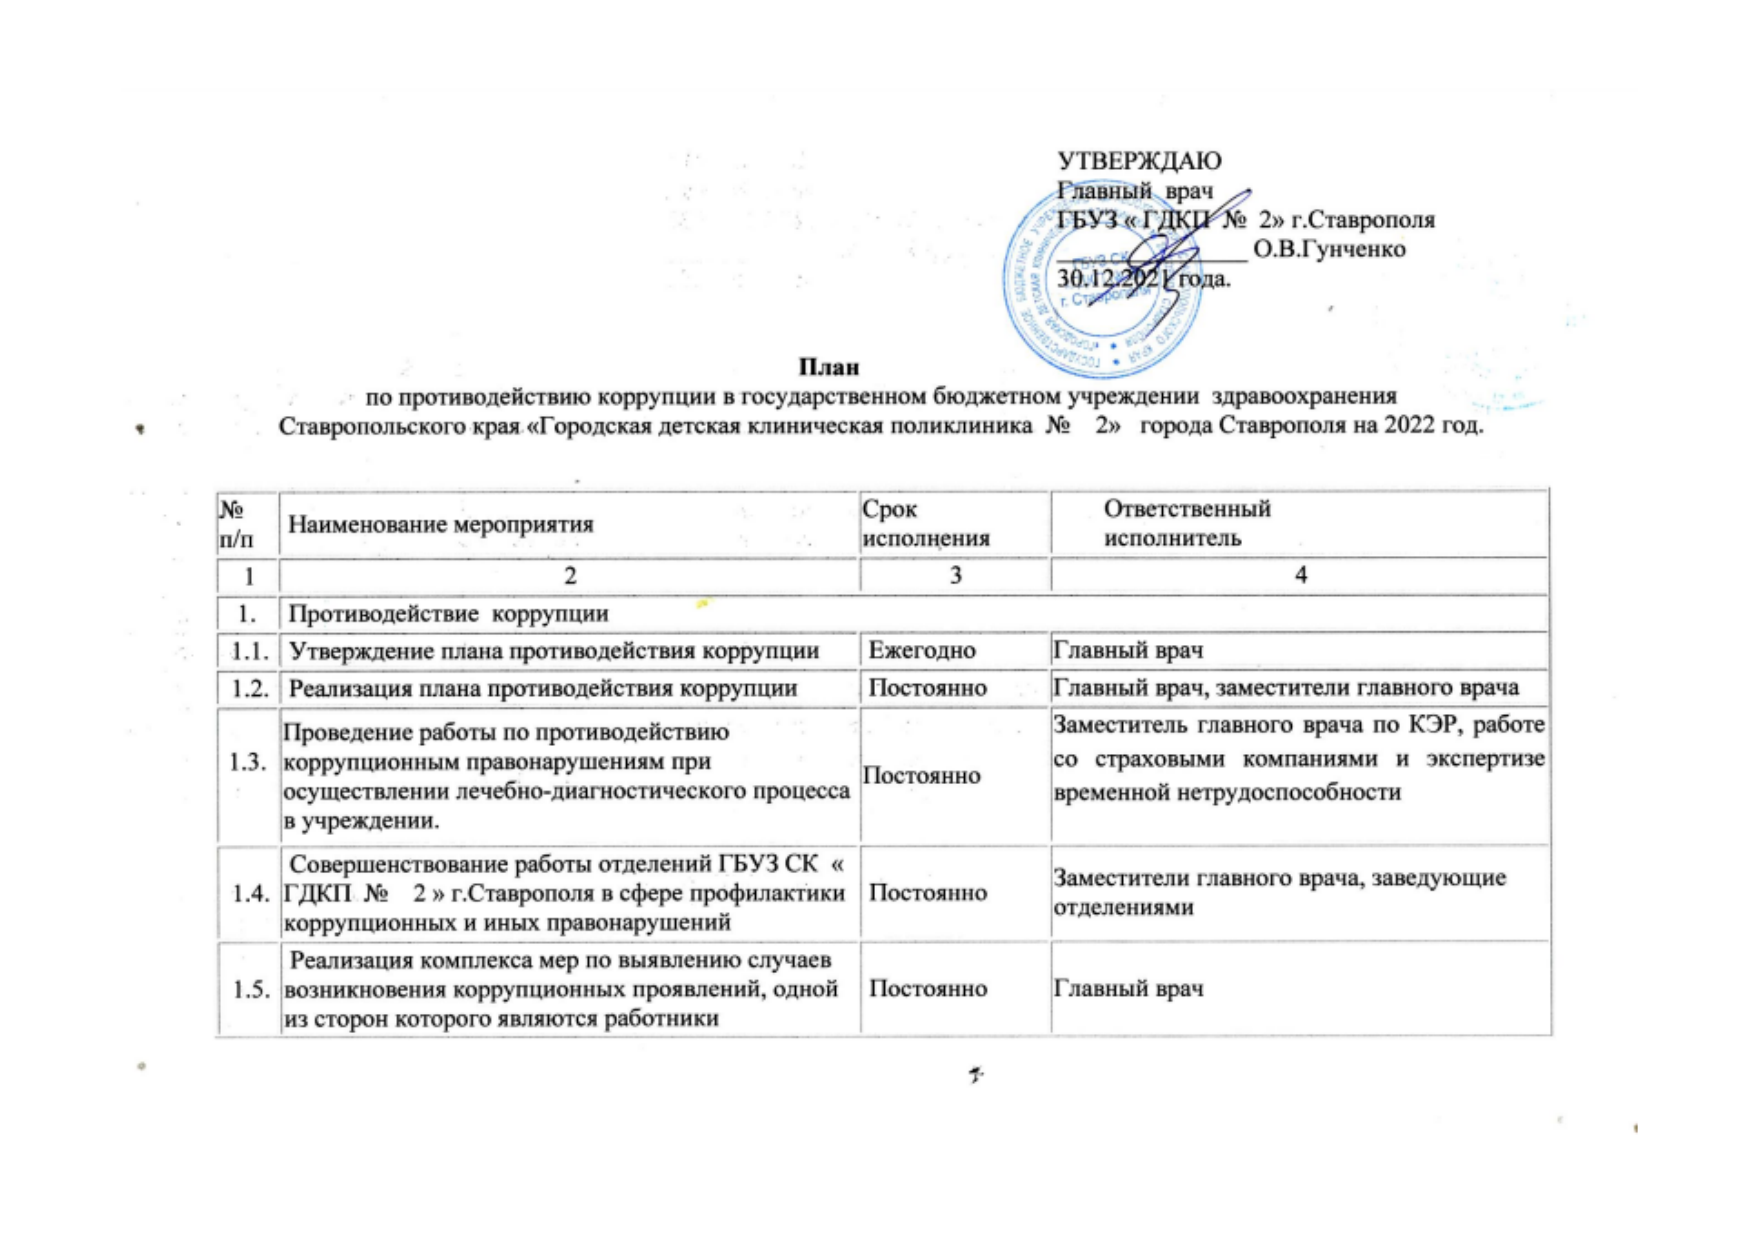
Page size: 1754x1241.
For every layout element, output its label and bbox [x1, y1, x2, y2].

picture [121, 88, 1638, 1142]
